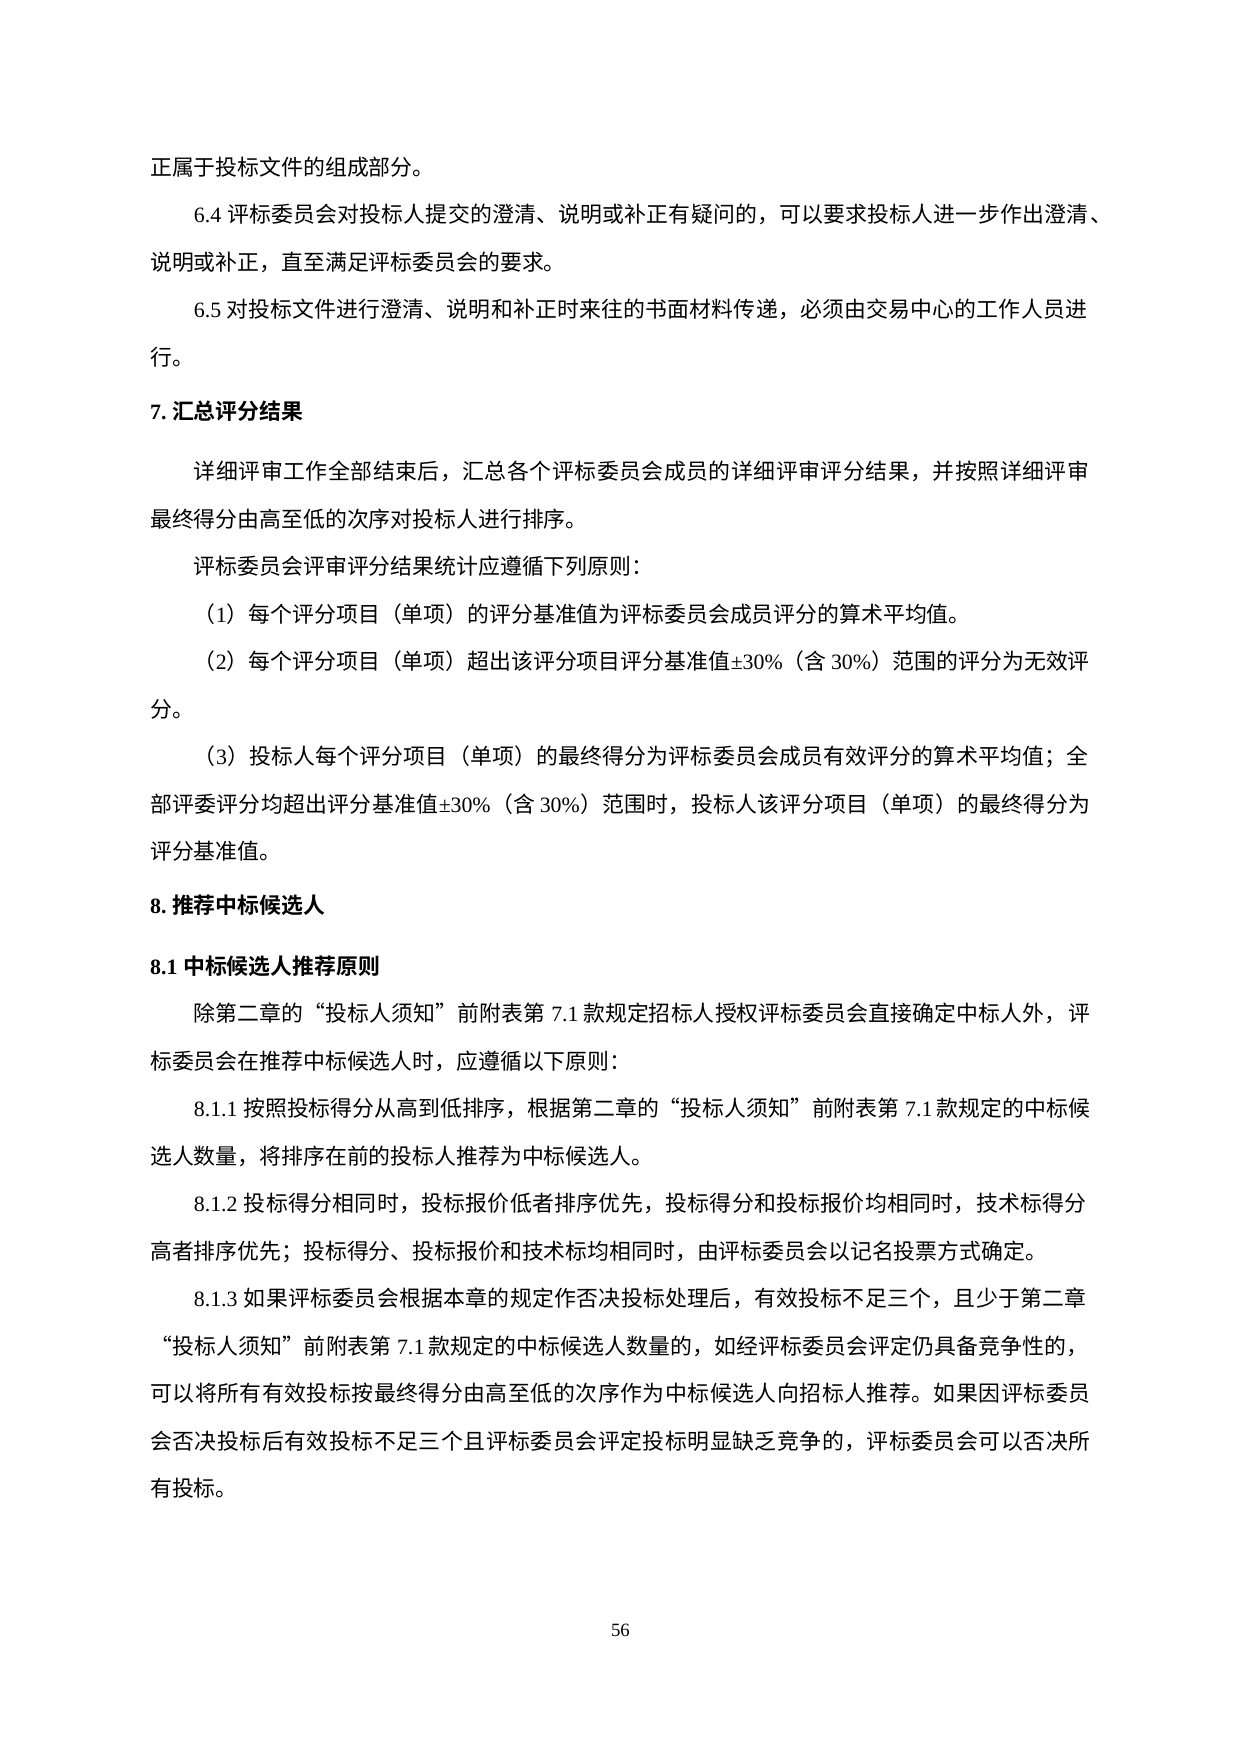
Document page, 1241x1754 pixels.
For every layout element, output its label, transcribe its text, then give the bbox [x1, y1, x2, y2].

text （2）每个评分项目（单项）超出该评分项目评分基准值±30%（含30%）范围的评分为无效评分。 [150, 644, 1090, 723]
text 6.5对投标文件进行澄清、说明和补正时来往的书面材料传递，必须由交易中心的工作人员进行。 [150, 292, 1090, 372]
subtitle 8. 推荐中标候选人 [150, 888, 1090, 920]
text 8.1.2 投标得分相同时，投标报价低者排序优先，投标得分和投标报价均相同时，技术标得分高者排序优先；投标得分、投标报价和技术标均相同时，由评标委员会以记名投票方式确定。 [150, 1186, 1090, 1265]
text 6.4 评标委员会对投标人提交的澄清、说明或补正有疑问的，可以要求投标人进一步作出澄清、说明或补正，直至满足评标委员会的要求。 [150, 197, 1090, 277]
text 8.1.1 按照投标得分从高到低排序，根据第二章的“投标人须知”前附表第7.1款规定的中标候选人数量，将排序在前的投标人推荐为中标候选人。 [150, 1091, 1090, 1170]
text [150, 150, 1090, 182]
text （3）投标人每个评分项目（单项）的最终得分为评标委员会成员有效评分的算术平均值；全部评委评分均超出评分基准值±30%（含30%）范围时，投标人该评分项目（单项）的最终得分为评分基准值。 [150, 739, 1090, 866]
subtitle 7. 汇总评分结果 [150, 394, 1090, 425]
text 8.1.3 如果评标委员会根据本章的规定作否决投标处理后，有效投标不足三个，且少于第二章“投标人须知”前附表第7.1款规定的中标候选人数量的，如经评标委员会评定仍具备竞争性的，可以将所有有效投标按最终得分由高至低的次序作为中标候选人向招标人推荐。如果因评标委员会否决投标后有效投标不足三个且评标委员会评定投标明显缺乏竞争的，评标委员会可以否决所有投标。 [150, 1281, 1090, 1503]
text 除第二章的“投标人须知”前附表第7.1款规定招标人授权评标委员会直接确定中标人外，评标委员会在推荐中标候选人时，应遵循以下原则： [150, 996, 1090, 1075]
text 评标委员会评审评分结果统计应遵循下列原则： [150, 549, 1090, 581]
subtitle 8.1 中标候选人推荐原则 [150, 949, 1090, 980]
text （1）每个评分项目（单项）的评分基准值为评标委员会成员评分的算术平均值。 [150, 597, 1090, 628]
text 详细评审工作全部结束后，汇总各个评标委员会成员的详细评审评分结果，并按照详细评审最终得分由高至低的次序对投标人进行排序。 [150, 454, 1090, 533]
